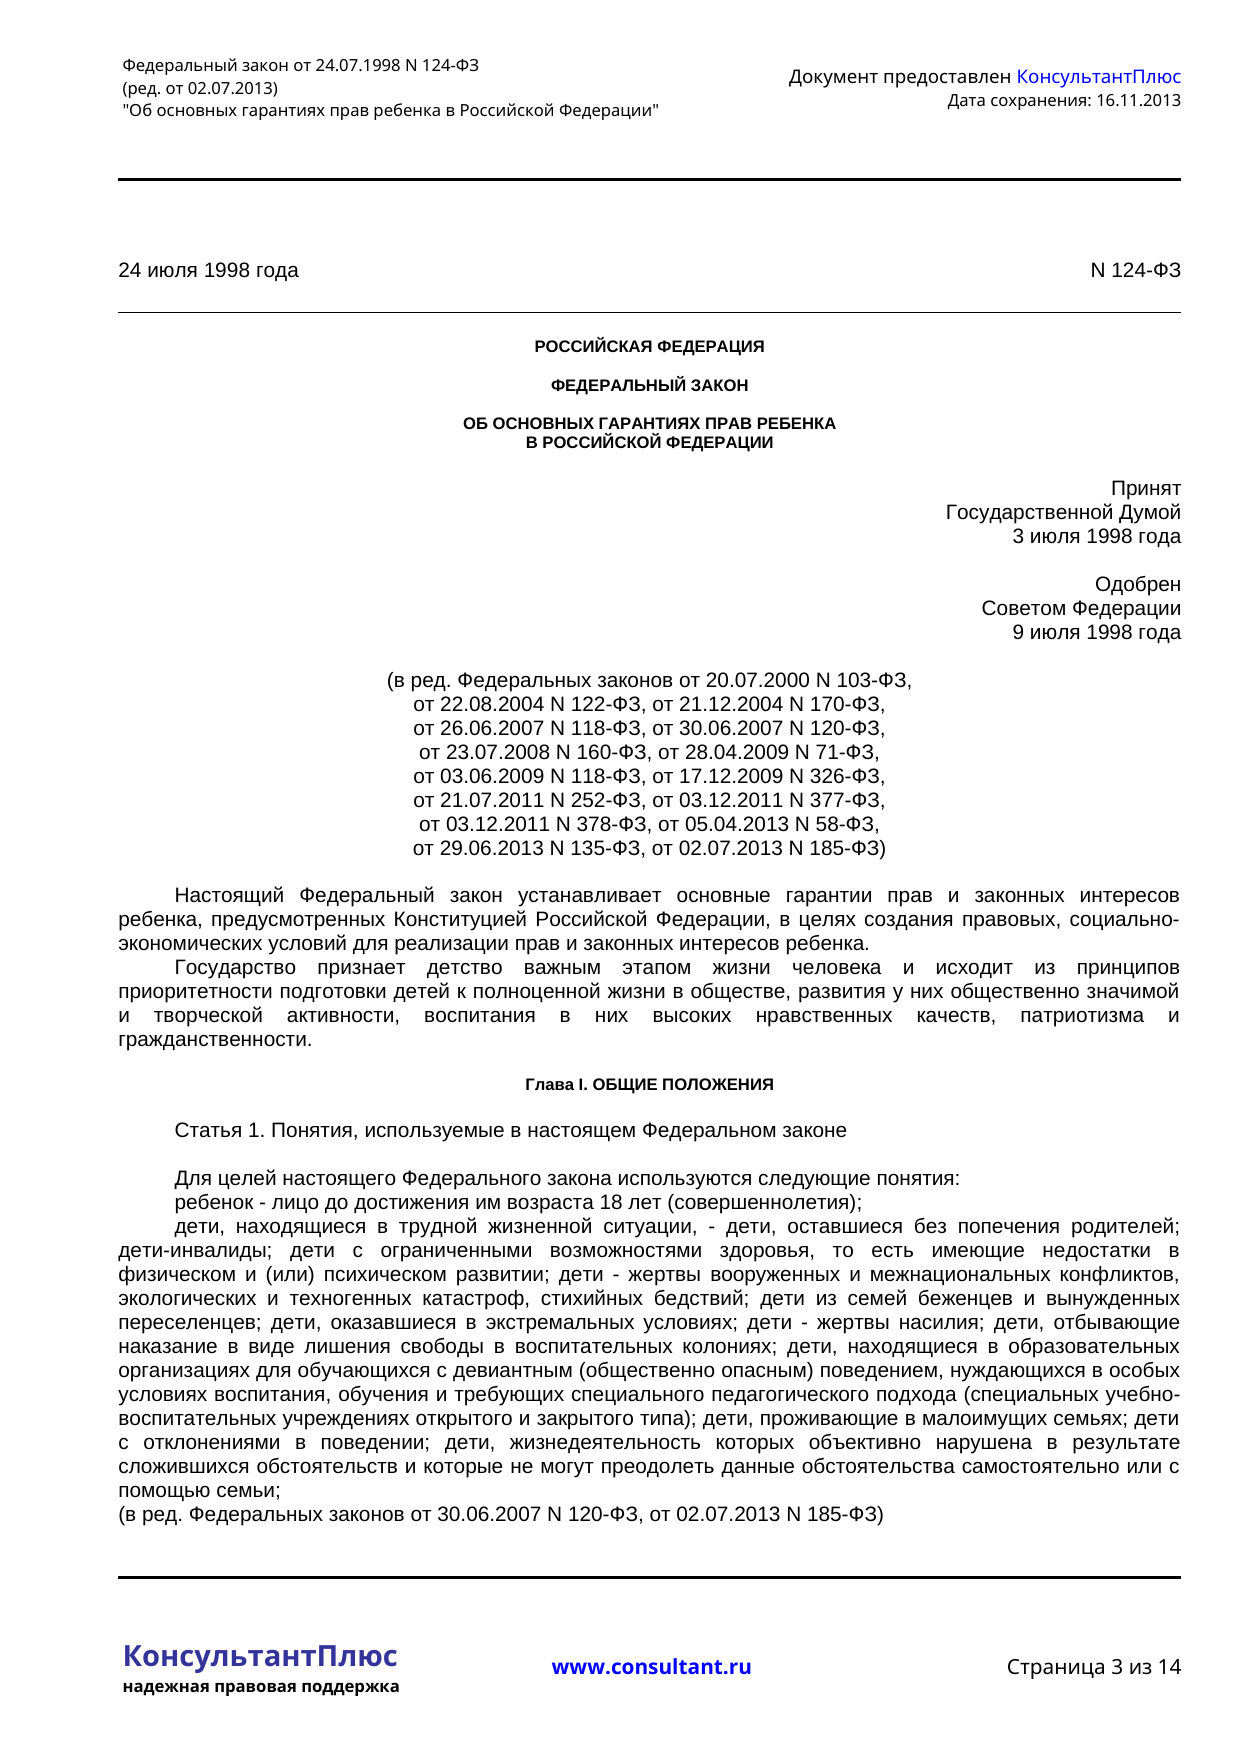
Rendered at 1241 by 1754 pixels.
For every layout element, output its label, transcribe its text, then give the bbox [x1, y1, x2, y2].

text РОССИЙСКАЯ ФЕДЕРАЦИЯ [118, 337, 1181, 356]
text (в ред. Федеральных законов от 20.07.2000 N 103-ФЗ, [118, 668, 1181, 692]
text Настоящий Федеральный закон устанавливает основные гарантии прав и законных интересов ребенка, предусмотренных Конституцией Российской Федерации, в целях создания правовых, социально-экономических условий для реализации прав и законных интересов ребенка. [118, 883, 1181, 955]
text от 29.06.2013 N 135-ФЗ, от 02.07.2013 N 185-ФЗ) [118, 835, 1181, 859]
text Глава I. ОБЩИЕ ПОЛОЖЕНИЯ [118, 1075, 1181, 1094]
text от 21.07.2011 N 252-ФЗ, от 03.12.2011 N 377-ФЗ, [118, 787, 1181, 811]
text В РОССИЙСКОЙ ФЕДЕРАЦИИ [118, 433, 1181, 452]
text Одобрен [118, 572, 1181, 596]
text дети, находящиеся в трудной жизненной ситуации, - дети, оставшиеся без попечения родителей; дети-инвалиды; дети с ограниченными возможностями здоровья, то есть имеющие недостатки в физическом и (или) психическом развитии; дети - жертвы вооруженных и межнациональных конфликтов, экологических и техногенных катастроф, стихийных бедствий; дети из семей беженцев и вынужденных переселенцев; дети, оказавшиеся в экстремальных условиях; дети - жертвы насилия; дети, отбывающие наказание в виде лишения свободы в воспитательных колониях; дети, находящиеся в образовательных организациях для обучающихся с девиантным (общественно опасным) поведением, нуждающихся в особых условиях воспитания, обучения и требующих специального педагогического подхода (специальных учебно-воспитательных учреждениях открытого и закрытого типа); дети, проживающие в малоимущих семьях; дети с отклонениями в поведении; дети, жизнедеятельность которых объективно нарушена в результате сложившихся обстоятельств и которые не могут преодолеть данные обстоятельства самостоятельно или с помощью семьи; [118, 1214, 1181, 1501]
text Для целей настоящего Федерального закона используются следующие понятия: [118, 1166, 1181, 1190]
text Советом Федерации [118, 596, 1181, 620]
text от 22.08.2004 N 122-ФЗ, от 21.12.2004 N 170-ФЗ, [118, 692, 1181, 716]
text (в ред. Федеральных законов от 30.06.2007 N 120-ФЗ, от 02.07.2013 N 185-ФЗ) [118, 1501, 1181, 1525]
text Статья 1. Понятия, используемые в настоящем Федеральном законе [118, 1118, 1181, 1142]
text 9 июля 1998 года [118, 620, 1181, 644]
text Государственной Думой [118, 500, 1181, 524]
text 3 июля 1998 года [118, 524, 1181, 548]
text от 03.12.2011 N 378-ФЗ, от 05.04.2013 N 58-ФЗ, [118, 811, 1181, 835]
text Государство признает детство важным этапом жизни человека и исходит из принципов приоритетности подготовки детей к полноценной жизни в обществе, развития у них общественно значимой и творческой активности, воспитания в них высоких нравственных качеств, патриотизма и гражданственности. [118, 955, 1181, 1051]
text от 03.06.2009 N 118-ФЗ, от 17.12.2009 N 326-ФЗ, [118, 763, 1181, 787]
text от 23.07.2008 N 160-ФЗ, от 28.04.2009 N 71-ФЗ, [118, 739, 1181, 763]
text ОБ ОСНОВНЫХ ГАРАНТИЯХ ПРАВ РЕБЕНКА [118, 414, 1181, 433]
text ФЕДЕРАЛЬНЫЙ ЗАКОН [118, 375, 1181, 394]
text ребенок - лицо до достижения им возраста 18 лет (совершеннолетия); [118, 1190, 1181, 1214]
text Принят [118, 476, 1181, 500]
text 24 июля 1998 года N 124-ФЗ [118, 257, 1181, 305]
text от 26.06.2007 N 118-ФЗ, от 30.06.2007 N 120-ФЗ, [118, 716, 1181, 739]
